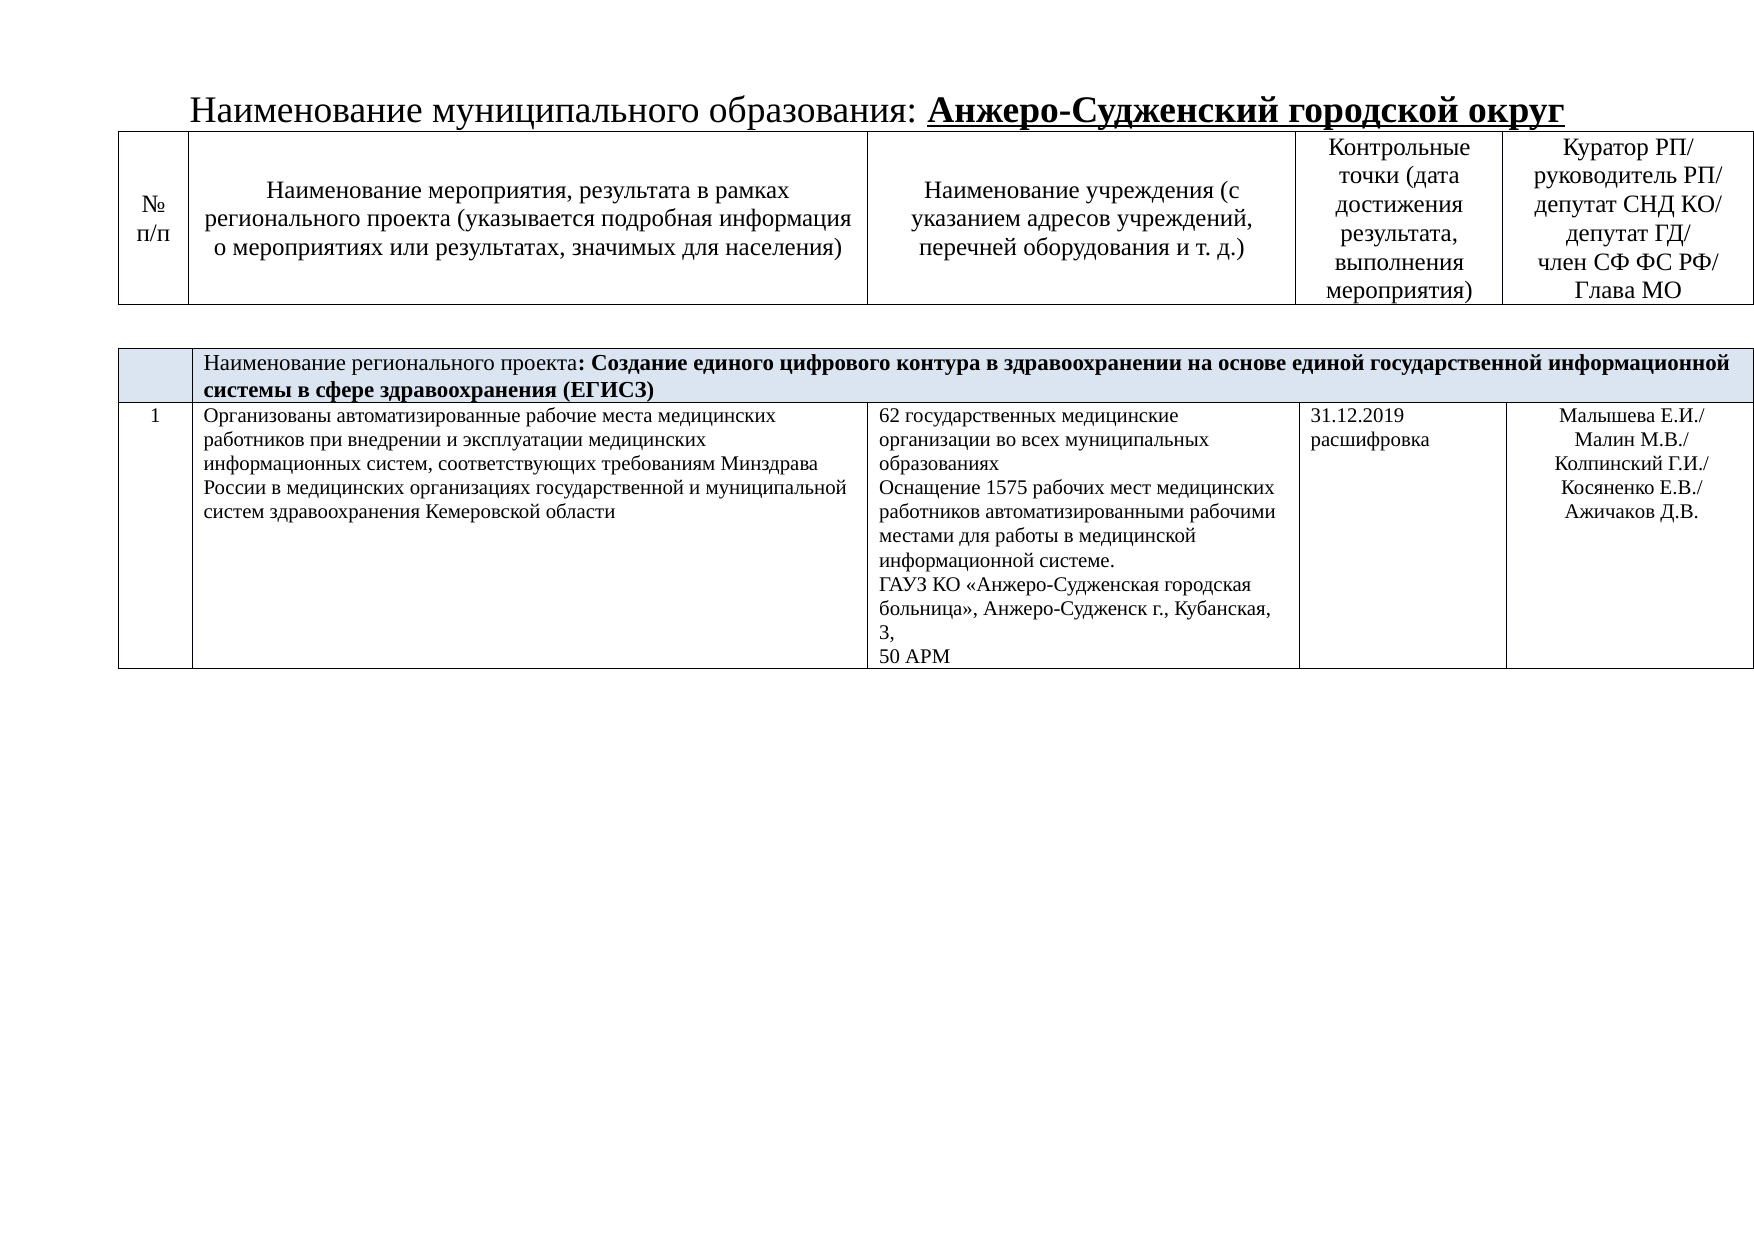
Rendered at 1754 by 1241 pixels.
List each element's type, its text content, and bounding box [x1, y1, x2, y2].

table_cell 1 [119, 403, 192, 668]
table_header Наименование учреждения (с указанием адресов учреждений, перечней оборудования и т. д.) [868, 132, 1295, 304]
table_cell 31.12.2019 расшифровка [1300, 403, 1506, 668]
table_cell Организованы автоматизированные рабочие места медицинских работников при внедрении и эксплуатации медицинских информационных систем, соответствующих требованиям Минздрава России в медицинских организациях государственной и муниципальной систем здравоохранения Кемеровской области [193, 403, 867, 668]
table_header Наименование регионального проекта: Создание единого цифрового контура в здравоохранении на основе единой государственной информационной системы в сфере здравоохранения (ЕГИСЗ) [193, 349, 1753, 402]
table_header № п/п [119, 132, 188, 304]
table_header Куратор РП/ руководитель РП/ депутат СНД КО/ депутат ГД/ член СФ ФС РФ/ Глава МО [1503, 132, 1753, 304]
table_header [119, 349, 192, 402]
table_header Наименование мероприятия, результата в рамках регионального проекта (указывается подробная информация о мероприятиях или результатах, значимых для населения) [189, 132, 867, 304]
table_cell Малышева Е.И./ Малин М.В./ Колпинский Г.И./ Косяненко Е.В./ Ажичаков Д.В. [1507, 403, 1753, 668]
text Наименование муниципального образования: Анжеро-Судженский городской округ [118, 87, 1636, 131]
table_cell 62 государственных медицинские организации во всех муниципальных образованиях Оснащение 1575 рабочих мест медицинских работников автоматизированными рабочими местами для работы в медицинской информационной системе. ГАУЗ КО «Анжеро-Судженская городская больница», Анжеро-Судженск г., Кубанская, 3, 50 АРМ [868, 403, 1299, 668]
table_header Контрольные точки (дата достижения результата, выполнения мероприятия) [1296, 132, 1502, 304]
